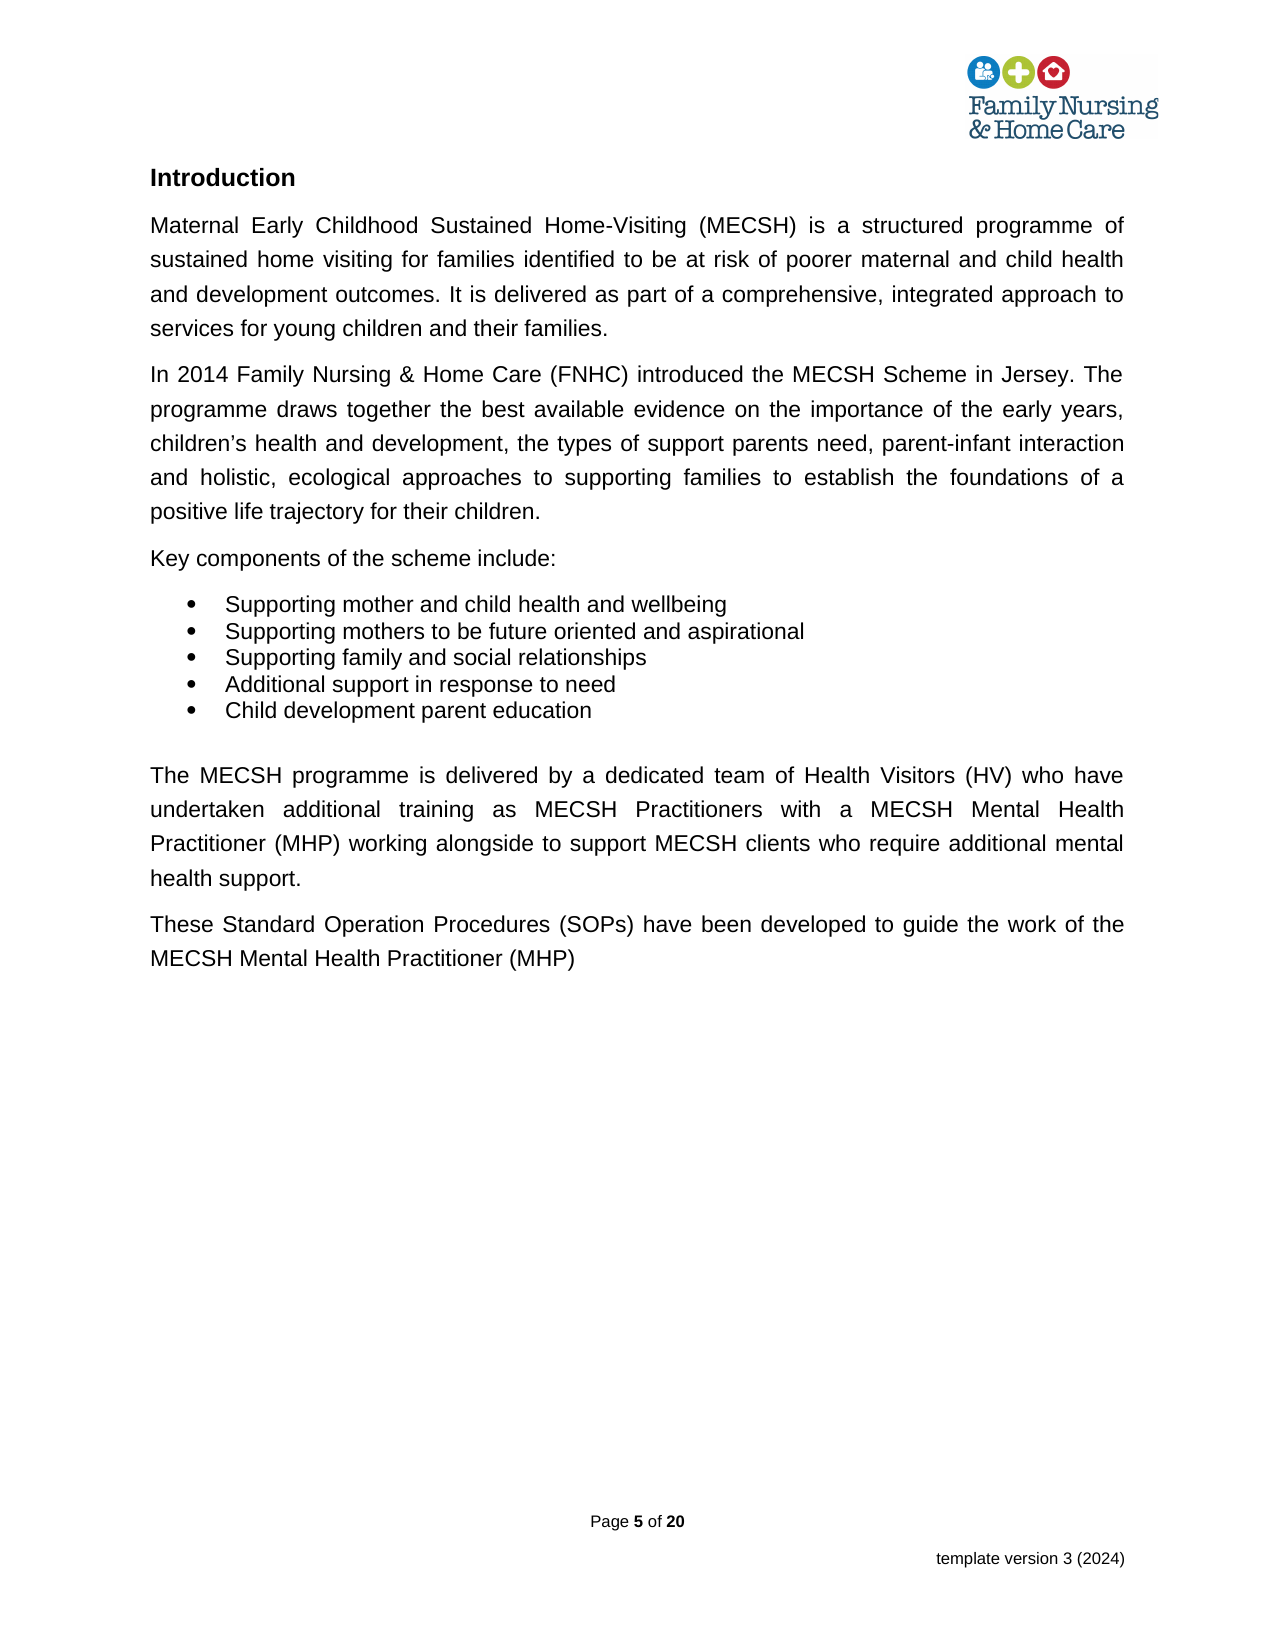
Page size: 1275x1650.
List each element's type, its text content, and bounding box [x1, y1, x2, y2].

text In 2014 Family Nursing & Home Care (FNHC) introduced the MECSH Scheme in Jersey. The programme draws together the best available evidence on the importance of the early years, children’s health and development, the types of support parents need, parent-infant interaction and holistic, ecological approaches to supporting families to establish the foundations of a positive life trajectory for their children. [150, 361, 1125, 524]
list Additional support in response to need [187, 671, 1125, 697]
text Maternal Early Childhood Sustained Home-Visiting (MECSH) is a structured programme of sustained home visiting for families identified to be at risk of poorer maternal and child health and development outcomes. It is delivered as part of a comprehensive, integrated approach to services for young children and their families. [150, 212, 1125, 341]
list Supporting family and social relationships [187, 644, 1125, 671]
subtitle Introduction [150, 162, 1125, 191]
text Key components of the scheme include: [150, 545, 1125, 571]
text These Standard Operation Procedures (SOPs) have been developed to guide the work of the MECSH Mental Health Practitioner (MHP) [150, 911, 1125, 972]
list Supporting mother and child health and wellbeing [187, 591, 1125, 618]
list Child development parent education [187, 697, 1125, 723]
picture [964, 54, 1159, 139]
list Supporting mothers to be future oriented and aspirational [187, 618, 1125, 644]
text The MECSH programme is delivered by a dedicated team of Health Visitors (HV) who have undertaken additional training as MECSH Practitioners with a MECSH Mental Health Practitioner (MHP) working alongside to support MECSH clients who require additional mental health support. [150, 762, 1125, 891]
